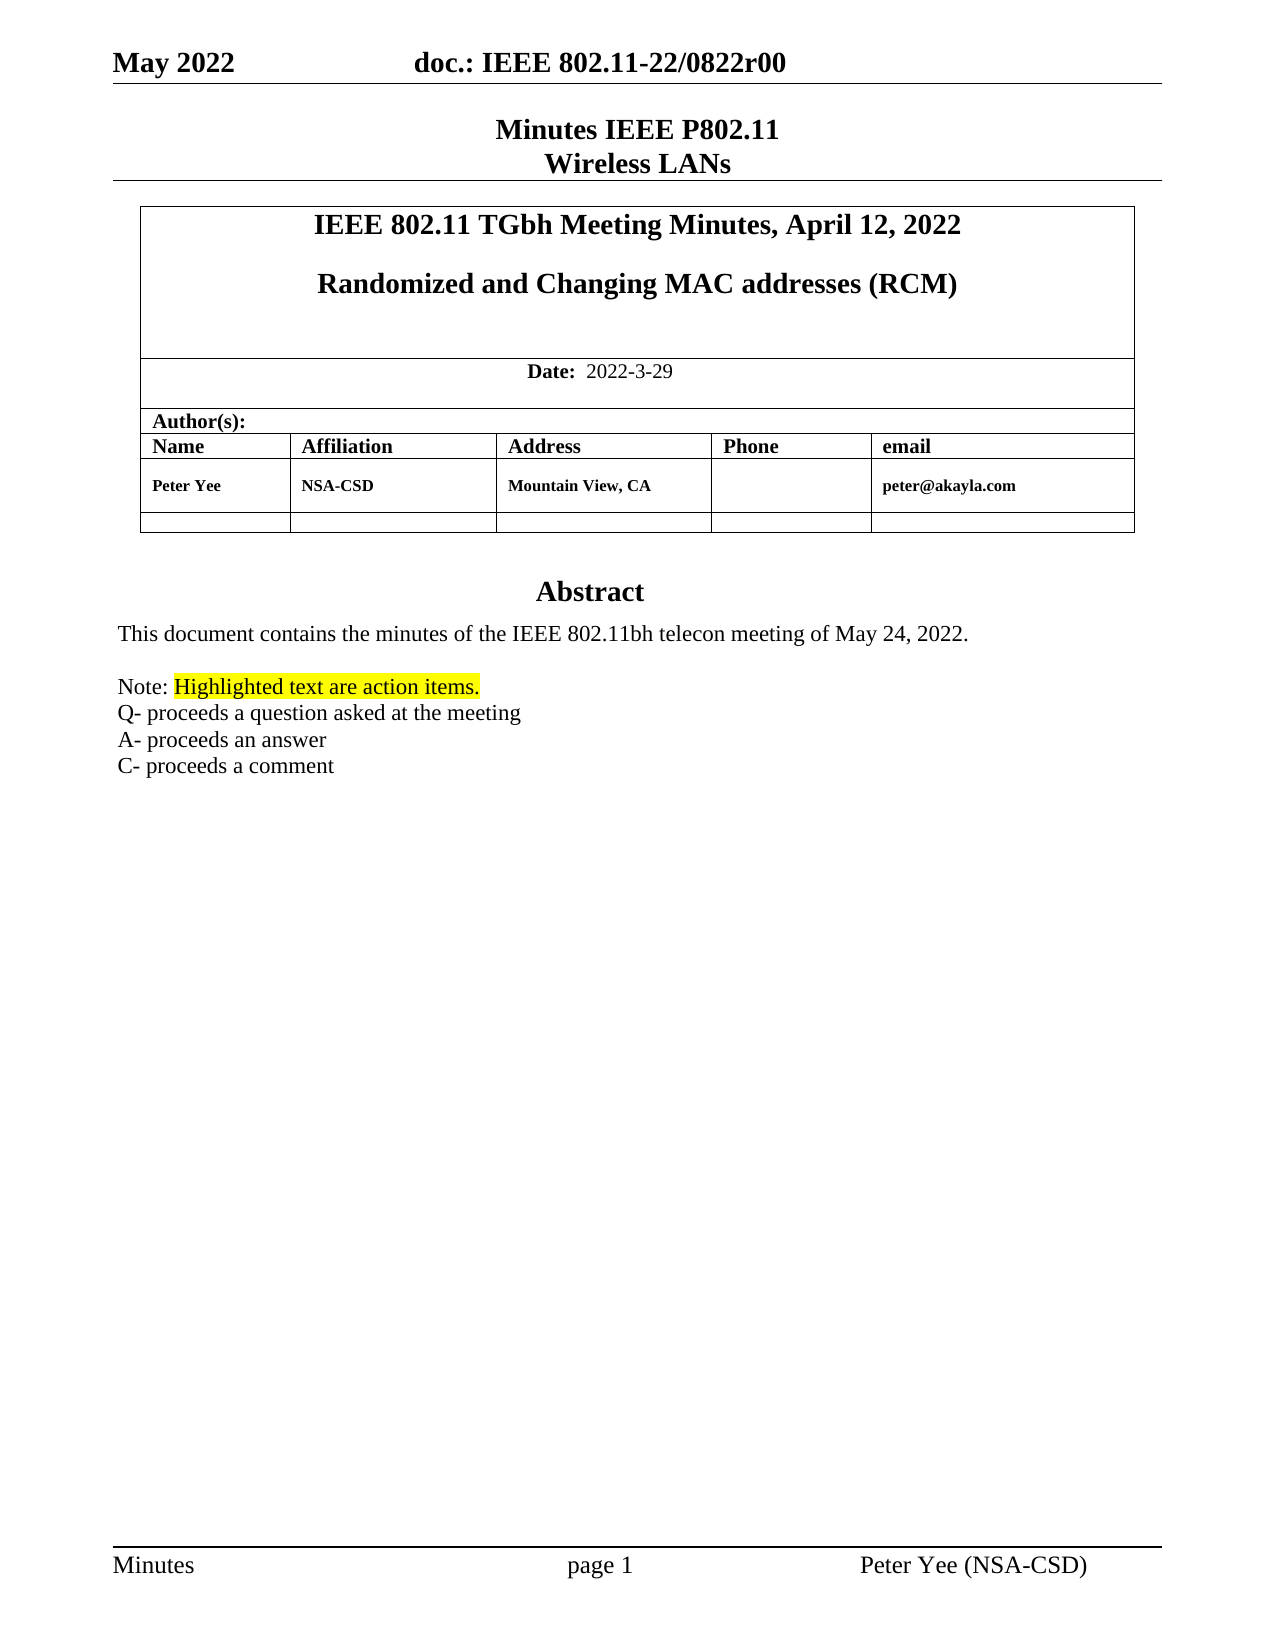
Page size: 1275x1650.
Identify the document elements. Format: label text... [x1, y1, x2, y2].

table_cell [497, 513, 711, 532]
table_cell [712, 513, 871, 532]
table_cell NSA-CSD [291, 459, 496, 512]
table_cell Address [497, 434, 711, 458]
table_cell Date: 2022-3-29 [141, 359, 1134, 408]
table_cell Peter Yee [141, 459, 290, 512]
table_cell Mountain View, CA [497, 459, 711, 512]
table_cell Author(s): [141, 409, 1134, 433]
table_cell peter@akayla.com [872, 459, 1134, 512]
table_header IEEE 802.11 TGbh Meeting Minutes, April 12, 2022 Randomized and Changing MAC addresses (RCM) [141, 207, 1134, 358]
table_cell Affiliation [291, 434, 496, 458]
table_cell email [872, 434, 1134, 458]
table_cell [872, 513, 1134, 532]
table_cell [712, 459, 871, 512]
table_cell Phone [712, 434, 871, 458]
table_cell [141, 513, 290, 532]
table_cell Name [141, 434, 290, 458]
table_cell [291, 513, 496, 532]
text Minutes IEEE P802.11 Wireless LANs [112, 112, 1162, 181]
